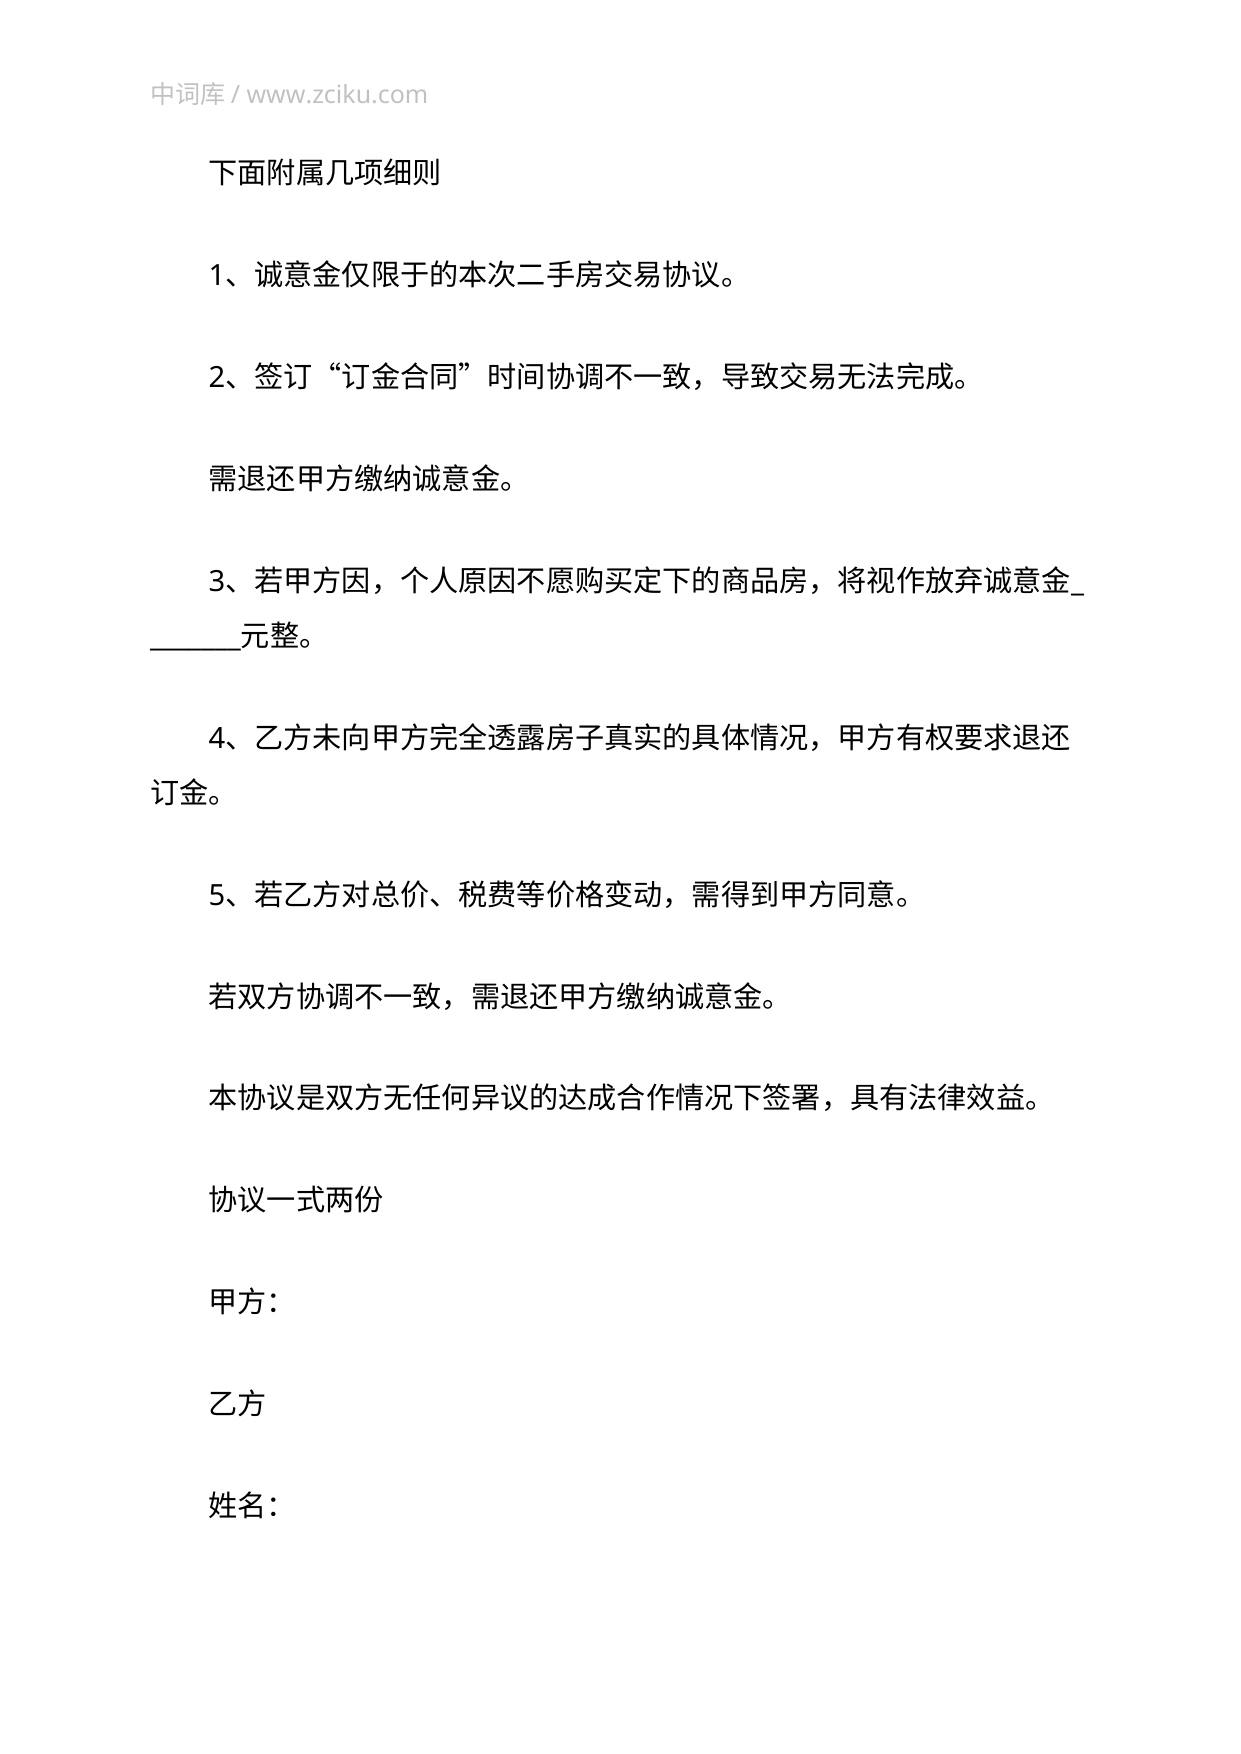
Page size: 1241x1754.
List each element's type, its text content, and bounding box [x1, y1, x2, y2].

text 1、诚意金仅限于的本次二手房交易协议。 [150, 252, 1090, 294]
text 3、若甲方因，个人原因不愿购买定下的商品房，将视作放弃诚意金________元整。 [150, 557, 1090, 655]
text 下面附属几项细则 [150, 150, 1090, 192]
text 甲方： [150, 1278, 1090, 1321]
text 需退还甲方缴纳诚意金。 [150, 456, 1090, 498]
text 姓名： [150, 1482, 1090, 1524]
text 协议一式两份 [150, 1177, 1090, 1219]
text 本协议是双方无任何异议的达成合作情况下签署，具有法律效益。 [150, 1075, 1090, 1117]
text 乙方 [150, 1380, 1090, 1423]
text 2、签订“订金合同”时间协调不一致，导致交易无法完成。 [150, 354, 1090, 396]
text 4、乙方未向甲方完全透露房子真实的具体情况，甲方有权要求退还订金。 [150, 714, 1090, 812]
text 5、若乙方对总价、税费等价格变动，需得到甲方同意。 [150, 871, 1090, 914]
text 若双方协调不一致，需退还甲方缴纳诚意金。 [150, 973, 1090, 1016]
